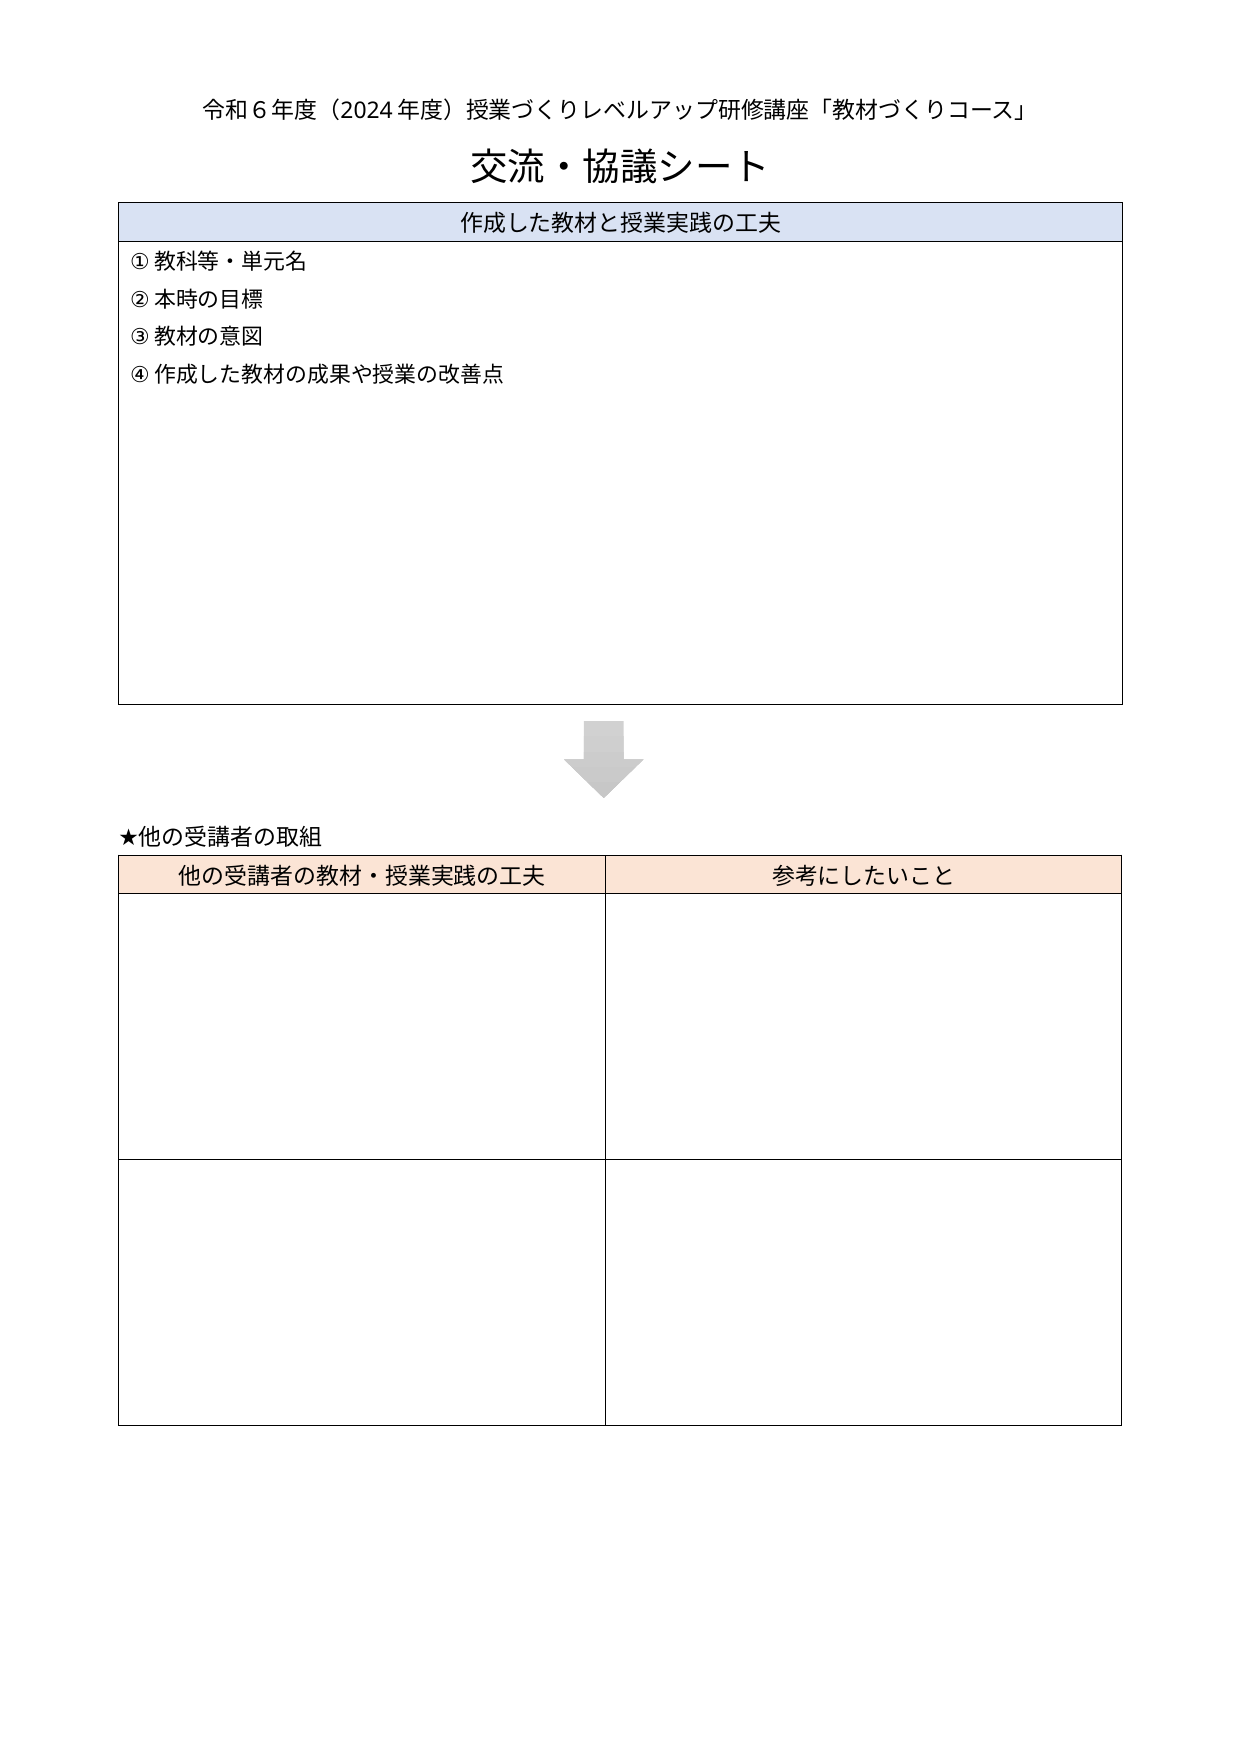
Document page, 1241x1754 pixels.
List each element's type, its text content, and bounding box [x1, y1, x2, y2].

text 令和６年度（2024年度）授業づくりレベルアップ研修講座「教材づくりコース」 [118, 89, 1122, 127]
table_cell ①教科等・単元名 ②本時の目標 ③教材の意図 ④作成した教材の成果や授業の改善点 [119, 242, 1122, 703]
table_header 参考にしたいこと [606, 856, 1121, 893]
text 他の受講者の取組 [118, 817, 1122, 854]
table_cell [606, 894, 1121, 1159]
table_cell [119, 1160, 605, 1424]
text 交流・協議シート [118, 127, 1122, 202]
table_header 作成した教材と授業実践の工夫 [119, 203, 1122, 241]
table_cell [119, 894, 605, 1159]
table_header 他の受講者の教材・授業実践の工夫 [119, 856, 605, 893]
table_cell [606, 1160, 1121, 1424]
